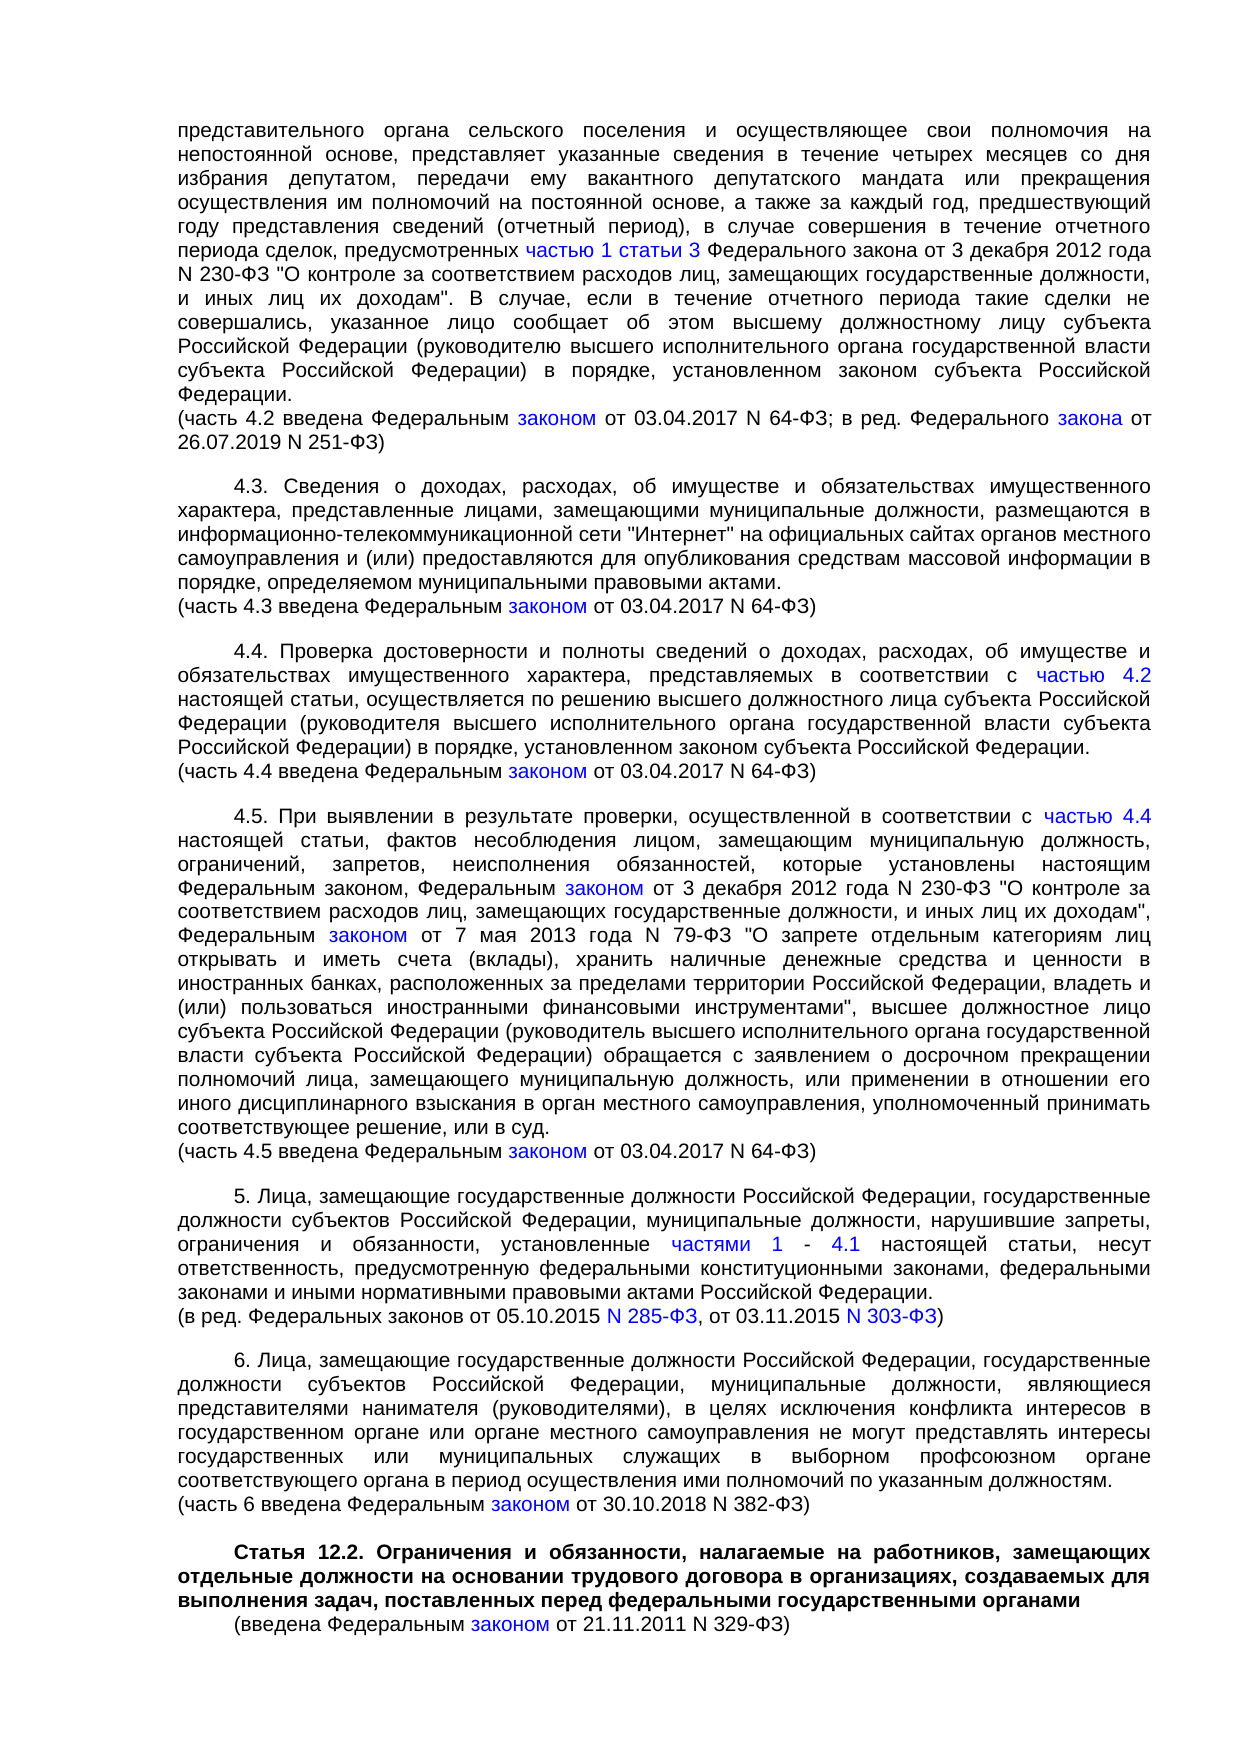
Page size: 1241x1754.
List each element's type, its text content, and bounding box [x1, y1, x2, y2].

text 5. Лица, замещающие государственные должности Российской Федерации, государственные должности субъектов Российской Федерации, муниципальные должности, нарушившие запреты, ограничения и обязанности, установленные частями 1 - 4.1 настоящей статьи, несут ответственность, предусмотренную федеральными конституционными законами, федеральными законами и иными нормативными правовыми актами Российской Федерации. [177, 1184, 1152, 1303]
text (введена Федеральным законом от 21.11.2011 N 329-ФЗ) [177, 1612, 1152, 1636]
title Статья 12.2. Ограничения и обязанности, налагаемые на работников, замещающих отдельные должности на основании трудового договора в организациях, создаваемых для выполнения задач, поставленных перед федеральными государственными органами [177, 1540, 1152, 1612]
text 4.5. При выявлении в результате проверки, осуществленной в соответствии с частью 4.4 настоящей статьи, фактов несоблюдения лицом, замещающим муниципальную должность, ограничений, запретов, неисполнения обязанностей, которые установлены настоящим Федеральным законом, Федеральным законом от 3 декабря 2012 года N 230-ФЗ "О контроле за соответствием расходов лиц, замещающих государственные должности, и иных лиц их доходам", Федеральным законом от 7 мая 2013 года N 79-ФЗ "О запрете отдельным категориям лиц открывать и иметь счета (вклады), хранить наличные денежные средства и ценности в иностранных банках, расположенных за пределами территории Российской Федерации, владеть и (или) пользоваться иностранными финансовыми инструментами", высшее должностное лицо субъекта Российской Федерации (руководитель высшего исполнительного органа государственной власти субъекта Российской Федерации) обращается с заявлением о досрочном прекращении полномочий лица, замещающего муниципальную должность, или применении в отношении его иного дисциплинарного взыскания в орган местного самоуправления, уполномоченный принимать соответствующее решение, или в суд. [177, 803, 1152, 1139]
text (в ред. Федеральных законов от 05.10.2015 N 285-ФЗ, от 03.11.2015 N 303-ФЗ) [177, 1303, 1152, 1327]
text 4.4. Проверка достоверности и полноты сведений о доходах, расходах, об имуществе и обязательствах имущественного характера, представляемых в соответствии с частью 4.2 настоящей статьи, осуществляется по решению высшего должностного лица субъекта Российской Федерации (руководителя высшего исполнительного органа государственной власти субъекта Российской Федерации) в порядке, установленном законом субъекта Российской Федерации. [177, 639, 1152, 759]
text (часть 4.2 введена Федеральным законом от 03.04.2017 N 64-ФЗ; в ред. Федерального закона от 26.07.2019 N 251-ФЗ) [177, 406, 1152, 453]
text 6. Лица, замещающие государственные должности Российской Федерации, государственные должности субъектов Российской Федерации, муниципальные должности, являющиеся представителями нанимателя (руководителями), в целях исключения конфликта интересов в государственном органе или органе местного самоуправления не могут представлять интересы государственных или муниципальных служащих в выборном профсоюзном органе соответствующего органа в период осуществления ими полномочий по указанным должностям. [177, 1348, 1152, 1492]
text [177, 118, 1152, 406]
text (часть 4.4 введена Федеральным законом от 03.04.2017 N 64-ФЗ) [177, 759, 1152, 783]
text 4.3. Сведения о доходах, расходах, об имуществе и обязательствах имущественного характера, представленные лицами, замещающими муниципальные должности, размещаются в информационно-телекоммуникационной сети "Интернет" на официальных сайтах органов местного самоуправления и (или) предоставляются для опубликования средствам массовой информации в порядке, определяемом муниципальными правовыми актами. [177, 474, 1152, 594]
text (часть 4.3 введена Федеральным законом от 03.04.2017 N 64-ФЗ) [177, 594, 1152, 618]
text (часть 6 введена Федеральным законом от 30.10.2018 N 382-ФЗ) [177, 1492, 1152, 1516]
text (часть 4.5 введена Федеральным законом от 03.04.2017 N 64-ФЗ) [177, 1139, 1152, 1163]
